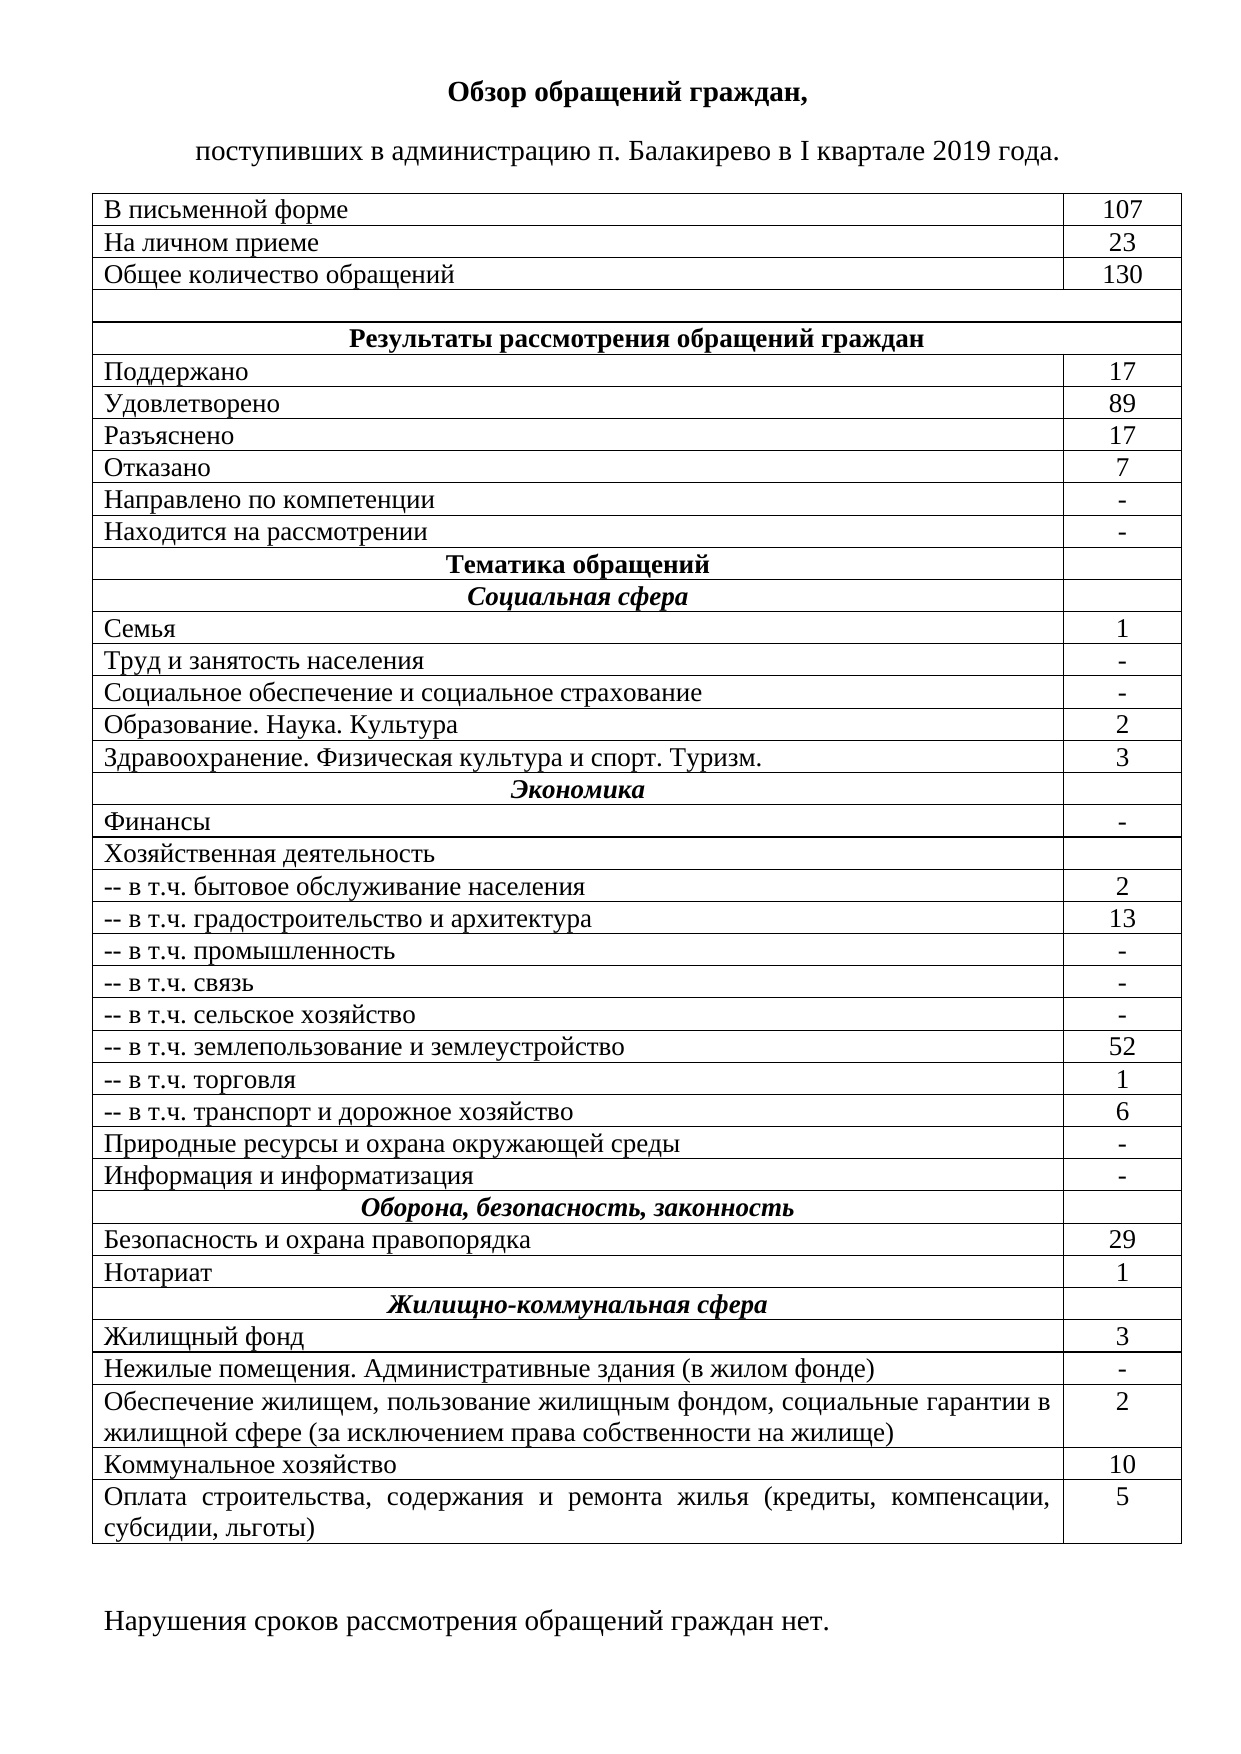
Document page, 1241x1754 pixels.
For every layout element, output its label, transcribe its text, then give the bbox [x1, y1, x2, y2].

table_cell 3 [1064, 741, 1181, 772]
table_cell [1064, 580, 1181, 611]
table_cell Жилищный фонд [93, 1320, 1063, 1351]
table_cell Направлено по компетенции [93, 483, 1063, 514]
table_cell - [1064, 966, 1181, 997]
table_cell Обеспечение жилищем, пользование жилищным фондом, социальные гарантии в жилищной сфере (за исключением права собственности на жилище) [93, 1385, 1063, 1447]
table_cell - [1064, 676, 1181, 708]
table_cell Оплата строительства, содержания и ремонта жилья (кредиты, компенсации, субсидии, льготы) [93, 1480, 1063, 1542]
table_cell 130 [1064, 258, 1181, 289]
table_cell - [1064, 805, 1181, 836]
table_cell [1064, 548, 1181, 579]
table_cell Оборона, безопасность, законность [93, 1191, 1063, 1223]
table_cell Находится на рассмотрении [93, 516, 1063, 547]
table_cell Природные ресурсы и охрана окружающей среды [93, 1127, 1063, 1158]
table_cell Нежилые помещения. Административные здания (в жилом фонде) [93, 1353, 1063, 1383]
table_cell 1 [1064, 612, 1181, 643]
table_cell -- в т.ч. промышленность [93, 934, 1063, 965]
table_cell -- в т.ч. землепользование и землеустройство [93, 1031, 1063, 1062]
table_cell Здравоохранение. Физическая культура и спорт. Туризм. [93, 741, 1063, 772]
table_cell Информация и информатизация [93, 1159, 1063, 1190]
table_cell [1064, 1191, 1181, 1223]
table_cell 17 [1064, 419, 1181, 450]
table_cell -- в т.ч. сельское хозяйство [93, 998, 1063, 1029]
table_header В письменной форме [93, 194, 1063, 225]
table_cell Безопасность и охрана правопорядка [93, 1224, 1063, 1255]
table_cell Семья [93, 612, 1063, 643]
table_cell 6 [1064, 1095, 1181, 1126]
table_cell [1064, 838, 1181, 868]
table_cell 5 [1064, 1480, 1181, 1542]
table_cell [93, 290, 1181, 321]
table_cell 17 [1064, 355, 1181, 386]
text Обзор обращений граждан, [103, 74, 1152, 107]
table_cell - [1064, 483, 1181, 514]
table_cell Социальная сфера [93, 580, 1063, 611]
table_cell 29 [1064, 1224, 1181, 1255]
table_cell - [1064, 1127, 1181, 1158]
table_cell 52 [1064, 1031, 1181, 1062]
table_cell Жилищно-коммунальная сфера [93, 1288, 1063, 1319]
table_cell - [1064, 516, 1181, 547]
table_cell [1064, 773, 1181, 804]
table_cell Труд и занятость населения [93, 644, 1063, 675]
table_cell 3 [1064, 1320, 1181, 1351]
table_cell 13 [1064, 902, 1181, 933]
table_cell - [1064, 644, 1181, 675]
table_cell Результаты рассмотрения обращений граждан [93, 323, 1181, 353]
table_cell Экономика [93, 773, 1063, 804]
text поступивших в администрацию п. Балакирево в I квартале 2019 года. [103, 133, 1152, 167]
table_cell [1064, 1288, 1181, 1319]
table_cell Хозяйственная деятельность [93, 838, 1063, 868]
table_cell Отказано [93, 451, 1063, 482]
table_cell -- в т.ч. торговля [93, 1063, 1063, 1094]
table_cell Образование. Наука. Культура [93, 709, 1063, 740]
table_cell -- в т.ч. транспорт и дорожное хозяйство [93, 1095, 1063, 1126]
table_cell Тематика обращений [93, 548, 1063, 579]
table_cell 89 [1064, 387, 1181, 418]
table_cell -- в т.ч. бытовое обслуживание населения [93, 870, 1063, 901]
table_cell 7 [1064, 451, 1181, 482]
table_cell Нотариат [93, 1256, 1063, 1287]
table_cell Поддержано [93, 355, 1063, 386]
text Нарушения сроков рассмотрения обращений граждан нет. [103, 1603, 1152, 1636]
table_cell Социальное обеспечение и социальное страхование [93, 676, 1063, 708]
table_cell 23 [1064, 226, 1181, 257]
table_cell - [1064, 1353, 1181, 1383]
table_cell - [1064, 1159, 1181, 1190]
table_cell -- в т.ч. связь [93, 966, 1063, 997]
table_cell 1 [1064, 1063, 1181, 1094]
table_cell 10 [1064, 1448, 1181, 1479]
table_cell 2 [1064, 709, 1181, 740]
table_cell -- в т.ч. градостроительство и архитектура [93, 902, 1063, 933]
table_header 107 [1064, 194, 1181, 225]
table_cell - [1064, 934, 1181, 965]
table_cell 2 [1064, 1385, 1181, 1447]
table_cell Разъяснено [93, 419, 1063, 450]
table_cell 2 [1064, 870, 1181, 901]
table_cell Удовлетворено [93, 387, 1063, 418]
table_cell 1 [1064, 1256, 1181, 1287]
table_cell Коммунальное хозяйство [93, 1448, 1063, 1479]
table_cell Общее количество обращений [93, 258, 1063, 289]
table_cell - [1064, 998, 1181, 1029]
table_cell Финансы [93, 805, 1063, 836]
table_cell На личном приеме [93, 226, 1063, 257]
